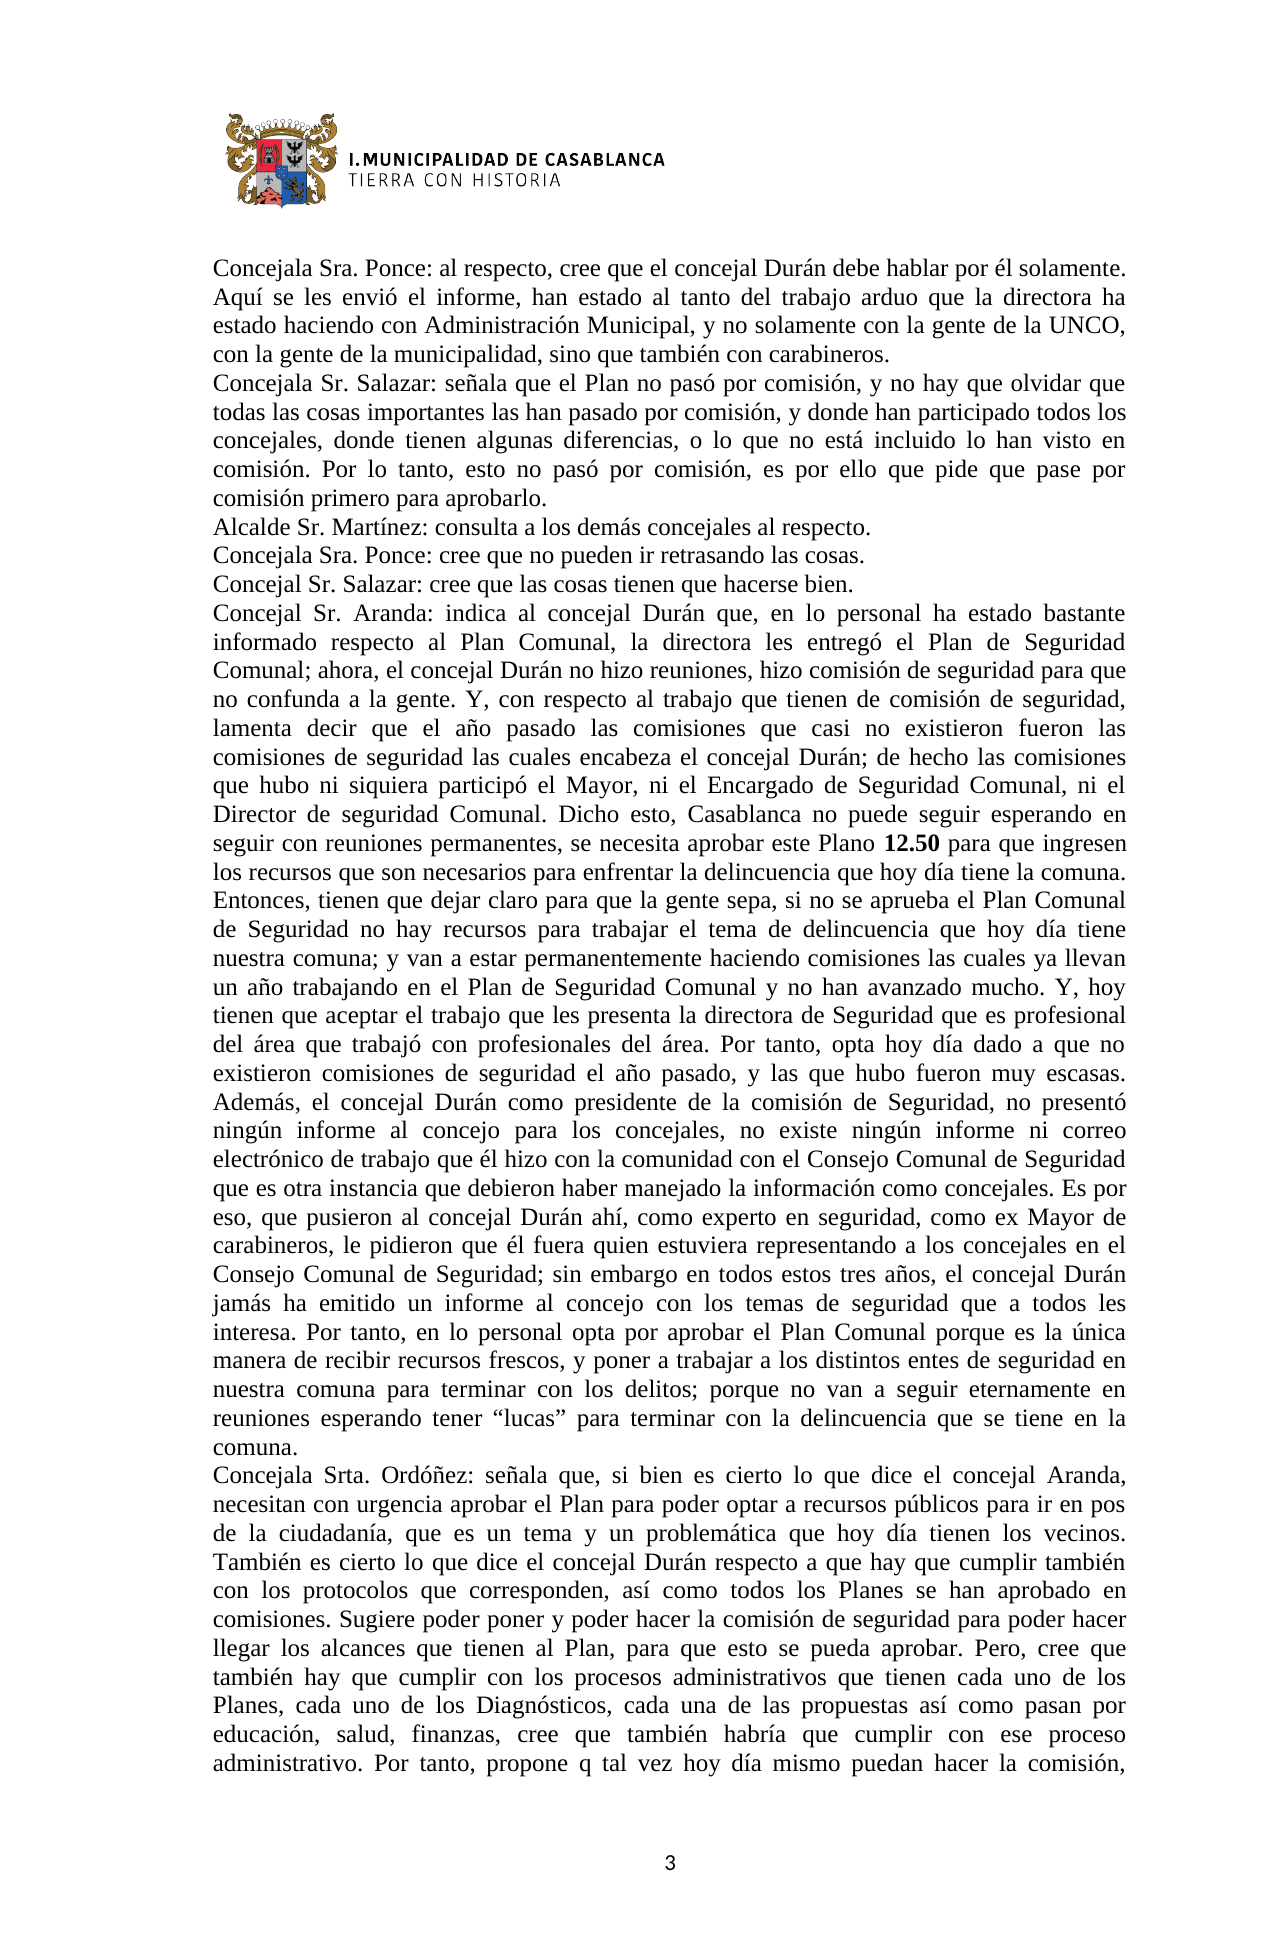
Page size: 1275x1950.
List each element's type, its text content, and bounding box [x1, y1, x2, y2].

text Concejal Sr. Salazar: cree que las cosas tienen que hacerse bien. [213, 569, 1127, 598]
picture [212, 73, 680, 253]
text Alcalde Sr. Martínez: consulta a los demás concejales al respecto. [213, 512, 1127, 540]
text Concejala Sr. Salazar: señala que el Plan no pasó por comisión, y no hay que olvidar que todas las cosas importantes las han pasado por comisión, y donde han participado todos los concejales, donde tienen algunas diferencias, o lo que no está incluido lo han visto en comisión. Por lo tanto, esto no pasó por comisión, es por ello que pide que pase por comisión primero para aprobarlo. [213, 368, 1127, 512]
text Concejala Sra. Ponce: cree que no pueden ir retrasando las cosas. [213, 540, 1127, 569]
text Concejal Sr. Aranda: indica al concejal Durán que, en lo personal ha estado bastante informado respecto al Plan Comunal, la directora les entregó el Plan de Seguridad Comunal; ahora, el concejal Durán no hizo reuniones, hizo comisión de seguridad para que no confunda a la gente. Y, con respecto al trabajo que tienen de comisión de seguridad, lamenta decir que el año pasado las comisiones que casi no existieron fueron las comisiones de seguridad las cuales encabeza el concejal Durán; de hecho las comisiones que hubo ni siquiera participó el Mayor, ni el Encargado de Seguridad Comunal, ni el Director de seguridad Comunal. Dicho esto, Casablanca no puede seguir esperando en seguir con reuniones permanentes, se necesita aprobar este Plano 12.50 para que ingresen los recursos que son necesarios para enfrentar la delincuencia que hoy día tiene la comuna. Entonces, tienen que dejar claro para que la gente sepa, si no se aprueba el Plan Comunal de Seguridad no hay recursos para trabajar el tema de delincuencia que hoy día tiene nuestra comuna; y van a estar permanentemente haciendo comisiones las cuales ya llevan un año trabajando en el Plan de Seguridad Comunal y no han avanzado mucho. Y, hoy tienen que aceptar el trabajo que les presenta la directora de Seguridad que es profesional del área que trabajó con profesionales del área. Por tanto, opta hoy día dado a que no existieron comisiones de seguridad el año pasado, y las que hubo fueron muy escasas. Además, el concejal Durán como presidente de la comisión de Seguridad, no presentó ningún informe al concejo para los concejales, no existe ningún informe ni correo electrónico de trabajo que él hizo con la comunidad con el Consejo Comunal de Seguridad que es otra instancia que debieron haber manejado la información como concejales. Es por eso, que pusieron al concejal Durán ahí, como experto en seguridad, como ex Mayor de carabineros, le pidieron que él fuera quien estuviera representando a los concejales en el Consejo Comunal de Seguridad; sin embargo en todos estos tres años, el concejal Durán jamás ha emitido un informe al concejo con los temas de seguridad que a todos les interesa. Por tanto, en lo personal opta por aprobar el Plan Comunal porque es la única manera de recibir recursos frescos, y poner a trabajar a los distintos entes de seguridad en nuestra comuna para terminar con los delitos; porque no van a seguir eternamente en reuniones esperando tener “lucas” para terminar con la delincuencia que se tiene en la comuna. [213, 598, 1127, 1460]
text Concejala Sra. Ponce: al respecto, cree que el concejal Durán debe hablar por él solamente. Aquí se les envió el informe, han estado al tanto del trabajo arduo que la directora ha estado haciendo con Administración Municipal, y no solamente con la gente de la UNCO, con la gente de la municipalidad, sino que también con carabineros. [213, 253, 1127, 368]
